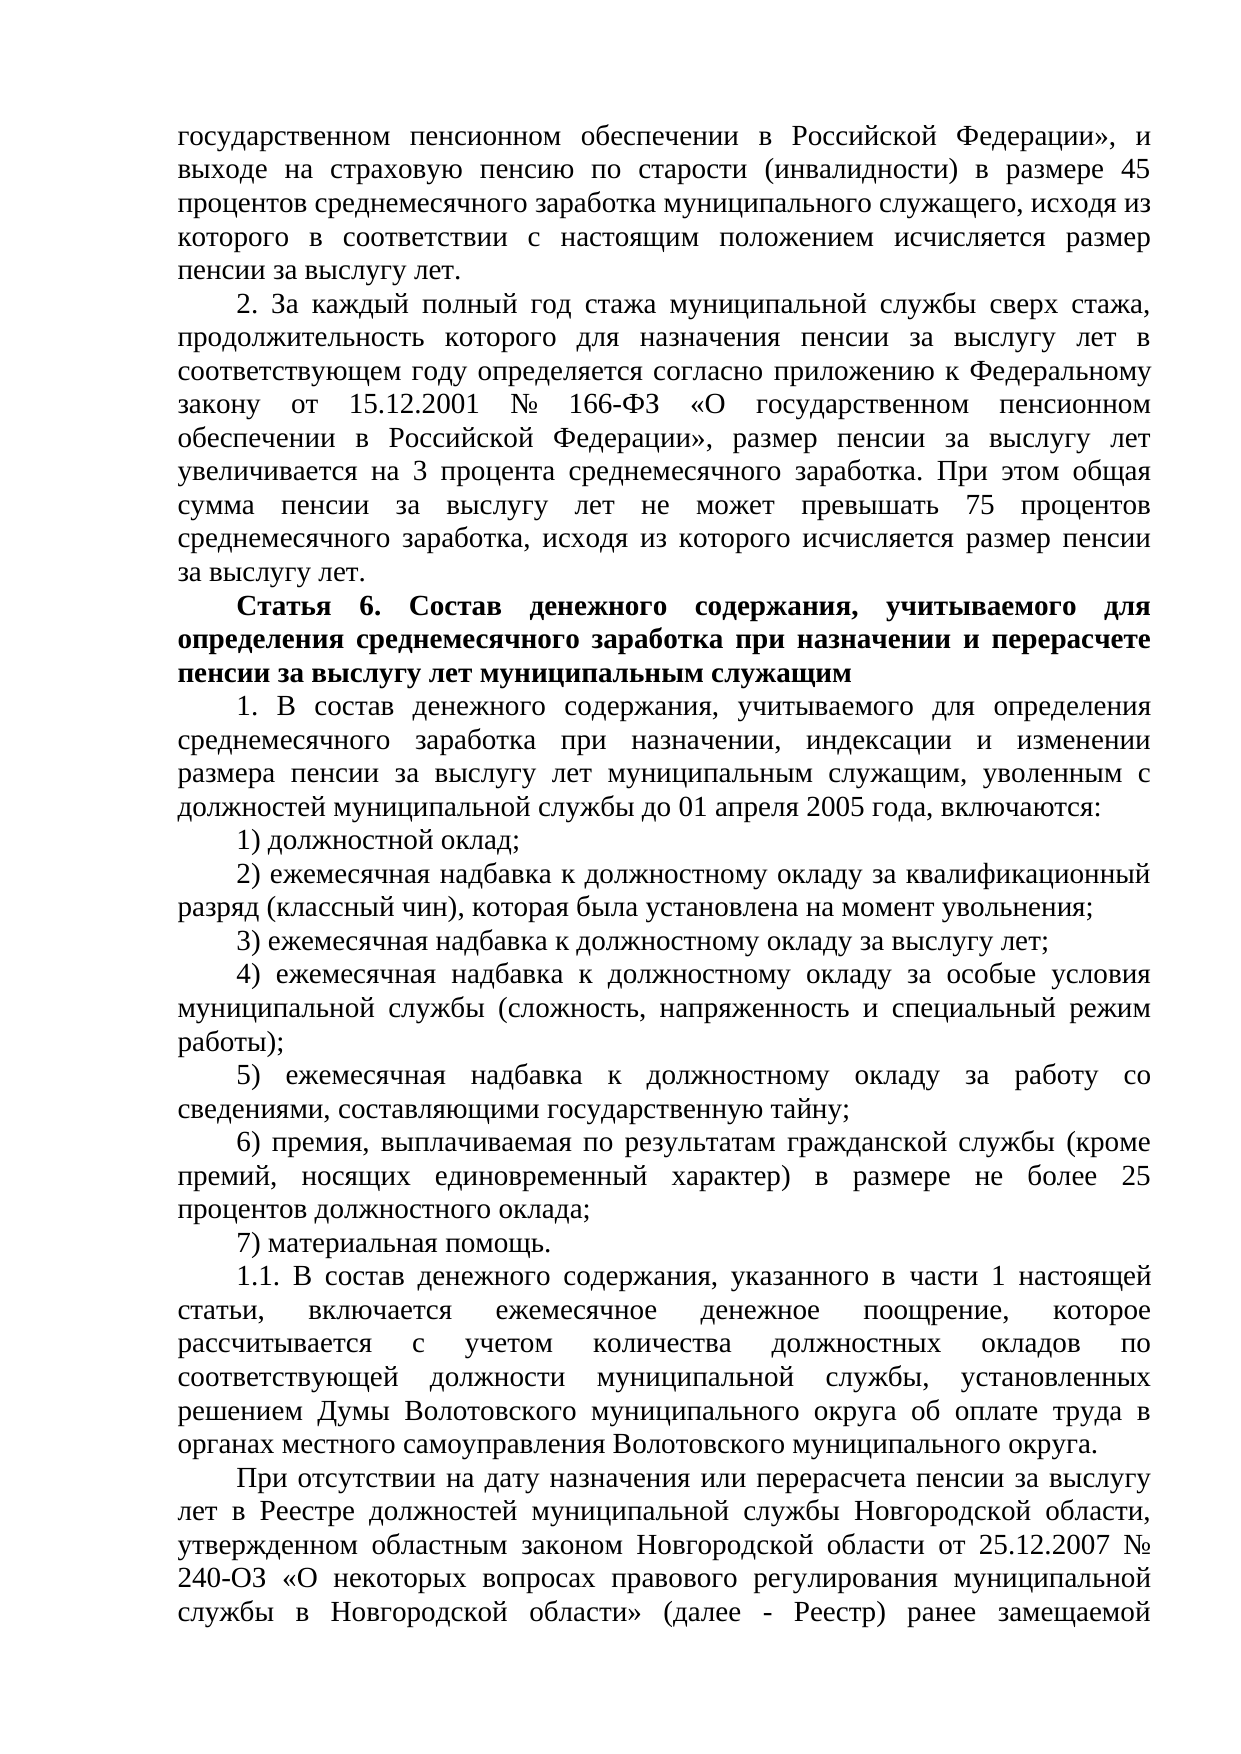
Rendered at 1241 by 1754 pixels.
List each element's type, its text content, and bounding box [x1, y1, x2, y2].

title Статья 6. Состав денежного содержания, учитываемого для определения среднемесячного заработка при назначении и перерасчете пенсии за выслугу лет муниципальным служащим [177, 588, 1152, 688]
text 6) премия, выплачиваемая по результатам гражданской службы (кроме премий, носящих единовременный характер) в размере не более 25 процентов должностного оклада; [177, 1124, 1152, 1225]
text 7) материальная помощь. [177, 1225, 1152, 1258]
text 1.1. В состав денежного содержания, указанного в части 1 настоящей статьи, включается ежемесячное денежное поощрение, которое рассчитывается с учетом количества должностных окладов по соответствующей должности муниципальной службы, установленных решением Думы Волотовского муниципального округа об оплате труда в органах местного самоуправления Волотовского муниципального округа. [177, 1258, 1152, 1460]
text 1. В состав денежного содержания, учитываемого для определения среднемесячного заработка при назначении, индексации и изменении размера пенсии за выслугу лет муниципальным служащим, уволенным с должностей муниципальной службы до 01 апреля 2005 года, включаются: [177, 688, 1152, 822]
text 3) ежемесячная надбавка к должностному окладу за выслугу лет; [177, 923, 1152, 957]
text 2. За каждый полный год стажа муниципальной службы сверх стажа, продолжительность которого для назначения пенсии за выслугу лет в соответствующем году определяется согласно приложению к Федеральному закону от 15.12.2001 № 166-ФЗ «О государственном пенсионном обеспечении в Российской Федерации», размер пенсии за выслугу лет увеличивается на 3 процента среднемесячного заработка. При этом общая сумма пенсии за выслугу лет не может превышать 75 процентов среднемесячного заработка, исходя из которого исчисляется размер пенсии за выслугу лет. [177, 286, 1152, 588]
text 5) ежемесячная надбавка к должностному окладу за работу со сведениями, составляющими государственную тайну; [177, 1057, 1152, 1124]
text 4) ежемесячная надбавка к должностному окладу за особые условия муниципальной службы (сложность, напряженность и специальный режим работы); [177, 957, 1152, 1057]
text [177, 1460, 1152, 1627]
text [177, 118, 1152, 286]
text 2) ежемесячная надбавка к должностному окладу за квалификационный разряд (классный чин), которая была установлена на момент увольнения; [177, 856, 1152, 923]
text 1) должностной оклад; [177, 822, 1152, 856]
